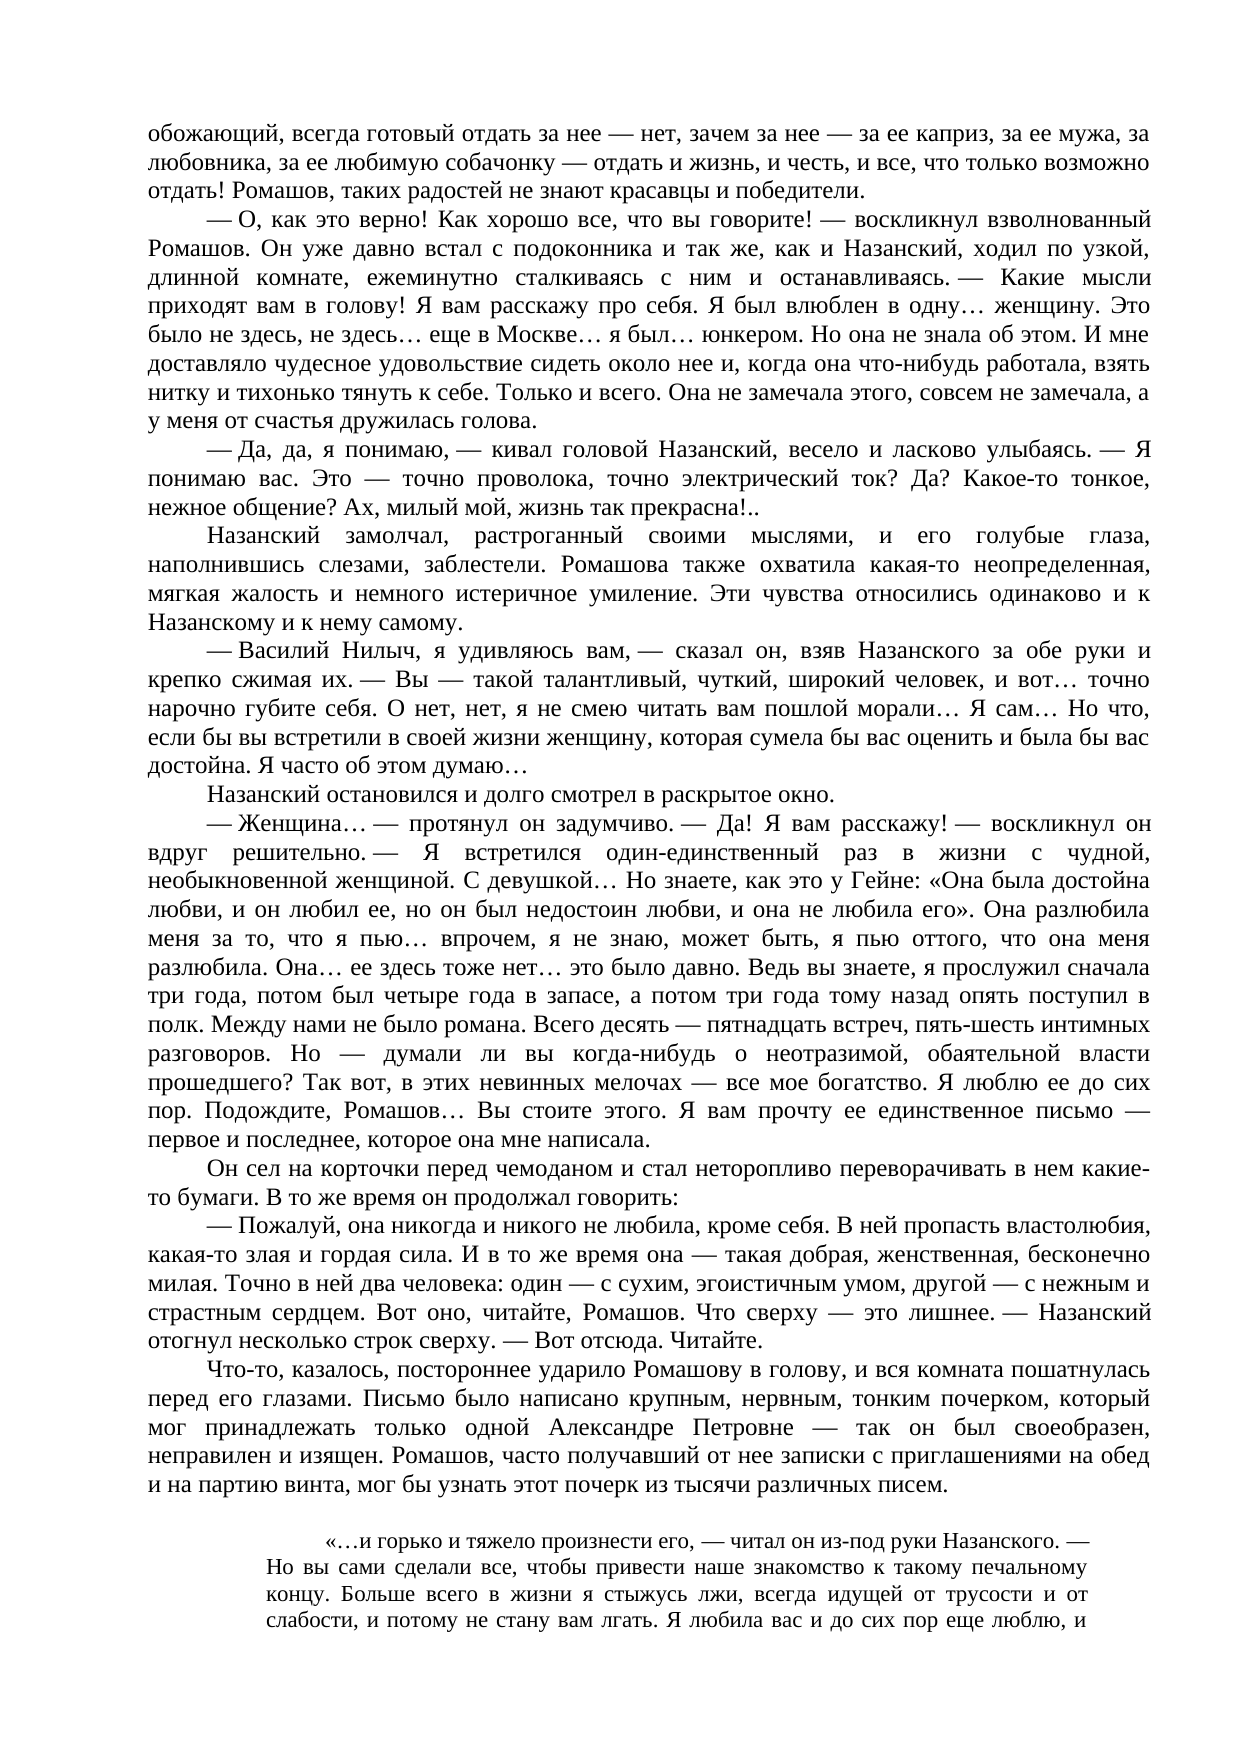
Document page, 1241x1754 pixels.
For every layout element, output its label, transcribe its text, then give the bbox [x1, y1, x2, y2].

text — О, как это верно! Как хорошо все, что вы говорите! — воскликнул взволнованный Ромашов. Он уже давно встал с подоконника и так же, как и Назанский, ходил по узкой, длинной комнате, ежеминутно сталкиваясь с ним и останавливаясь. — Какие мысли приходят вам в голову! Я вам расскажу про себя. Я был влюблен в одну… женщину. Это было не здесь, не здесь… еще в Москве… я был… юнкером. Но она не знала об этом. И мне доставляло чудесное удовольствие сидеть около нее и, когда она что-нибудь работала, взять нитку и тихонько тянуть к себе. Только и всего. Она не замечала этого, совсем не замечала, а у меня от счастья дружилась голова. [148, 204, 1152, 434]
text Назанский остановился и долго смотрел в раскрытое окно. [148, 779, 1152, 808]
text — Василий Нилыч, я удивляюсь вам, — сказал он, взяв Назанского за обе руки и крепко сжимая их. — Вы — такой талантливый, чуткий, широкий человек, и вот… точно нарочно губите себя. О нет, нет, я не смею читать вам пошлой морали… Я сам… Но что, если бы вы встретили в своей жизни женщину, которая сумела бы вас оценить и была бы вас достойна. Я часто об этом думаю… [148, 636, 1152, 779]
text Он сел на корточки перед чемоданом и стал неторопливо переворачивать в нем какие-то бумаги. В то же время он продолжал говорить: [148, 1153, 1152, 1211]
text Назанский замолчал, растроганный своими мыслями, и его голубые глаза, наполнившись слезами, заблестели. Ромашова также охватила какая-то неопределенная, мягкая жалость и немного истеричное умиление. Эти чувства относились одинаково и к Назанскому и к нему самому. [148, 521, 1152, 636]
text — Пожалуй, она никогда и никого не любила, кроме себя. В ней пропасть властолюбия, какая-то злая и гордая сила. И в то же время она — такая добрая, женственная, бесконечно милая. Точно в ней два человека: один — с сухим, эгоистичным умом, другой — с нежным и страстным сердцем. Вот оно, читайте, Ромашов. Что сверху — это лишнее. — Назанский отогнул несколько строк сверху. — Вот отсюда. Читайте. [148, 1211, 1152, 1354]
text Что-то, казалось, постороннее ударило Ромашову в голову, и вся комната пошатнулась перед его глазами. Письмо было написано крупным, нервным, тонким почерком, который мог принадлежать только одной Александре Петровне — так он был своеобразен, неправилен и изящен. Ромашов, часто получавший от нее записки с приглашениями на обед и на партию винта, мог бы узнать этот почерк из тысячи различных писем. [148, 1354, 1152, 1498]
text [148, 118, 1152, 204]
text — Да, да, я понимаю, — кивал головой Назанский, весело и ласково улыбаясь. — Я понимаю вас. Это — точно проволока, точно электрический ток? Да? Какое-то тонкое, нежное общение? Ах, милый мой, жизнь так прекрасна!.. [148, 434, 1152, 521]
text — Женщина… — протянул он задумчиво. — Да! Я вам расскажу! — воскликнул он вдруг решительно. — Я встретился один-единственный раз в жизни с чудной, необыкновенной женщиной. С девушкой… Но знаете, как это у Гейне: «Она была достойна любви, и он любил ее, но он был недостоин любви, и она не любила его». Она разлюбила меня за то, что я пью… впрочем, я не знаю, может быть, я пью оттого, что она меня разлюбила. Она… ее здесь тоже нет… это было давно. Ведь вы знаете, я прослужил сначала три года, потом был четыре года в запасе, а потом три года тому назад опять поступил в полк. Между нами не было романа. Всего десять — пятнадцать встреч, пять-шесть интимных разговоров. Но — думали ли вы когда-нибудь о неотразимой, обаятельной власти прошедшего? Так вот, в этих невинных мелочах — все мое богатство. Я люблю ее до сих пор. Подождите, Ромашов… Вы стоите этого. Я вам прочту ее единственное письмо — первое и последнее, которое она мне написала. [148, 808, 1152, 1153]
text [266, 1527, 1089, 1632]
